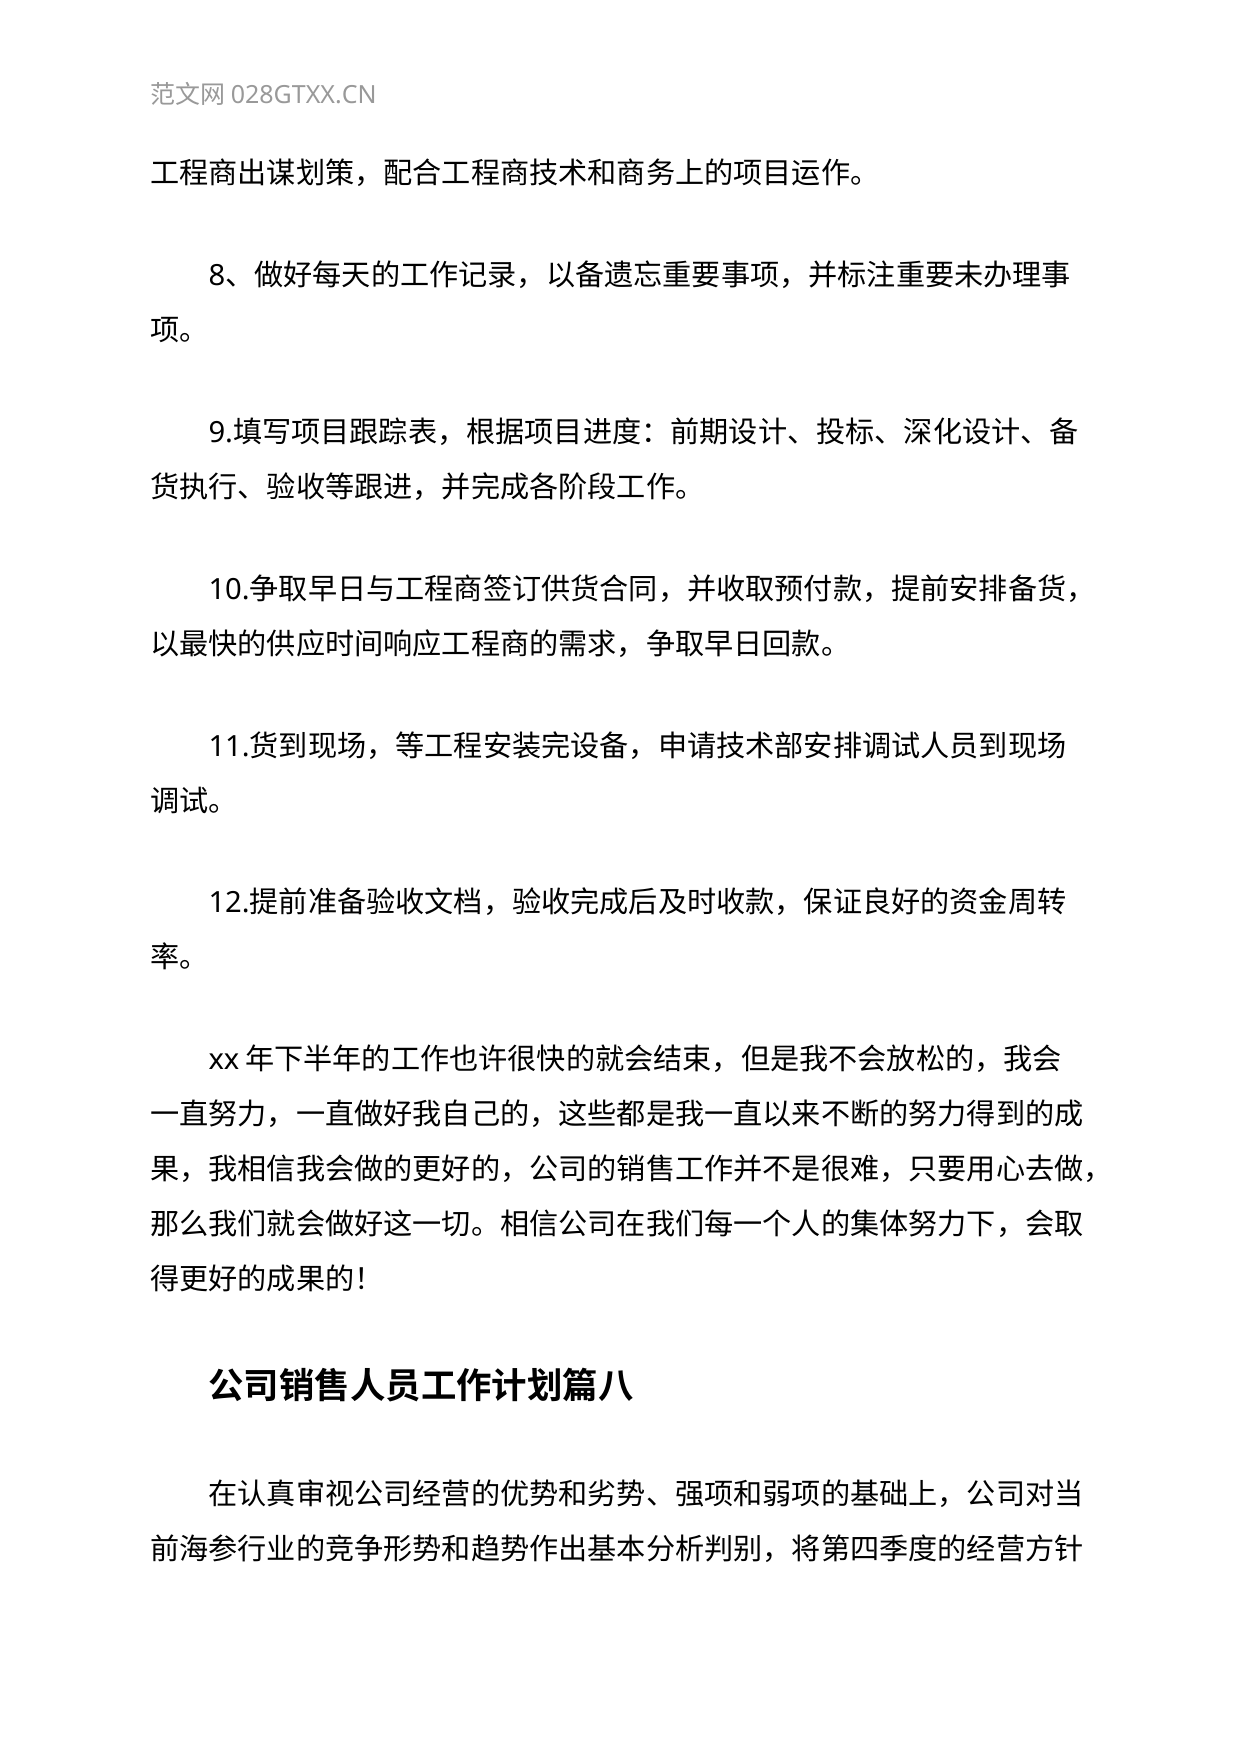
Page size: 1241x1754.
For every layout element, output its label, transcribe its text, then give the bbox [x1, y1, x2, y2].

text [150, 1471, 1090, 1568]
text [150, 150, 1090, 192]
text 10.争取早日与工程商签订供货合同，并收取预付款，提前安排备货，以最快的供应时间响应工程商的需求，争取早日回款。 [150, 565, 1090, 663]
text 8、做好每天的工作记录，以备遗忘重要事项，并标注重要未办理事项。 [150, 252, 1090, 349]
text xx年下半年的工作也许很快的就会结束，但是我不会放松的，我会一直努力，一直做好我自己的，这些都是我一直以来不断的努力得到的成果，我相信我会做的更好的，公司的销售工作并不是很难，只要用心去做，那么我们就会做好这一切。相信公司在我们每一个人的集体努力下，会取得更好的成果的！ [150, 1036, 1090, 1298]
text 11.货到现场，等工程安装完设备，申请技术部安排调试人员到现场调试。 [150, 722, 1090, 819]
text 12.提前准备验收文档，验收完成后及时收款，保证良好的资金周转率。 [150, 879, 1090, 976]
text 公司销售人员工作计划篇八 [150, 1357, 1090, 1408]
text 9.填写项目跟踪表，根据项目进度：前期设计、投标、深化设计、备货执行、验收等跟进，并完成各阶段工作。 [150, 408, 1090, 506]
